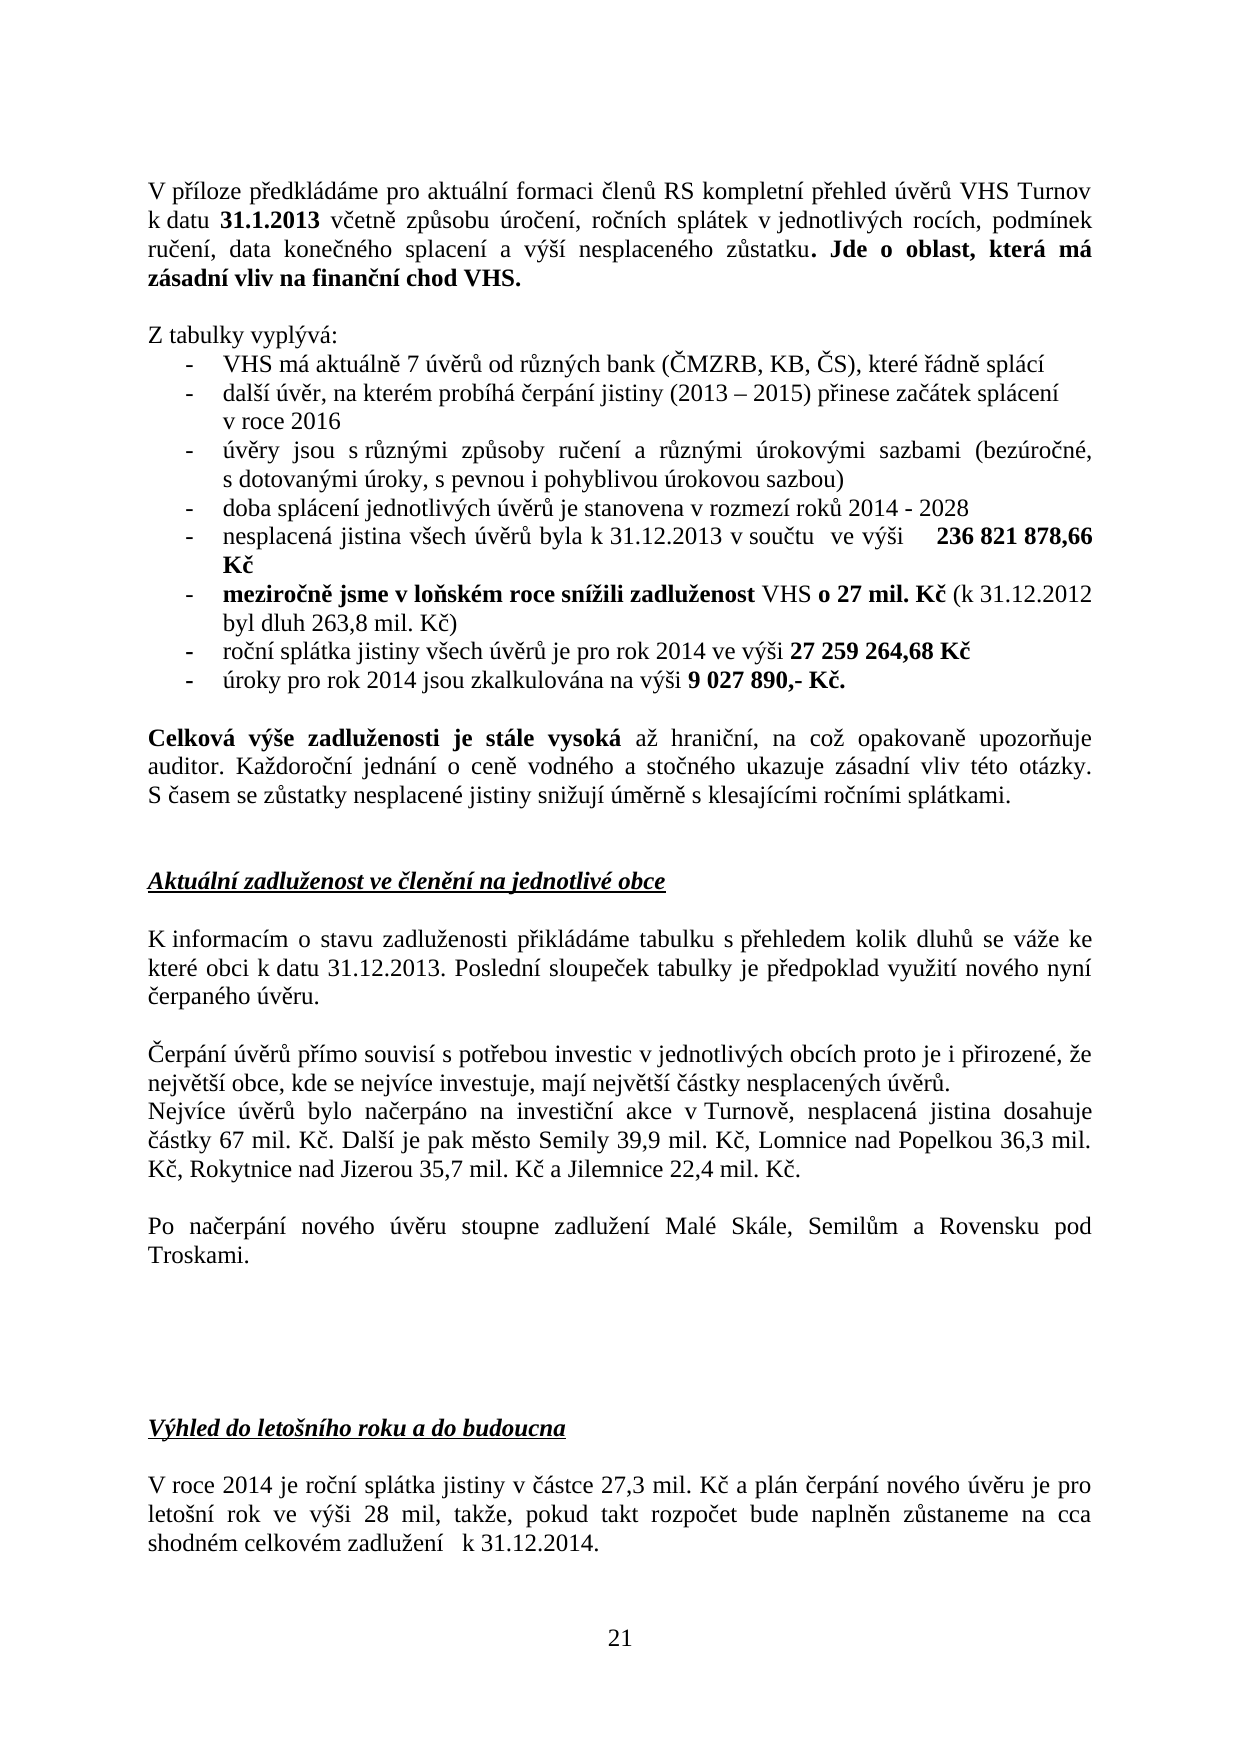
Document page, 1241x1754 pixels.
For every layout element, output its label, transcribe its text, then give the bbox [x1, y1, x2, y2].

text V roce 2014 je roční splátka jistiny v částce 27,3 mil. Kč a plán čerpání nového úvěru je pro letošní rok ve výši 28 mil, takže, pokud takt rozpočet bude naplněn zůstaneme na cca shodném celkovém zadlužení k 31.12.2014. [148, 1470, 1093, 1556]
text Celková výše zadluženosti je stále vysoká až hraniční, na což opakovaně upozorňuje auditor. Každoroční jednání o ceně vodného a stočného ukazuje zásadní vliv této otázky. S časem se zůstatky nesplacené jistiny snižují úměrně s klesajícími ročními splátkami. [148, 723, 1093, 809]
text V příloze předkládáme pro aktuální formaci členů RS kompletní přehled úvěrů VHS Turnov k datu 31.1.2013 včetně způsobu úročení, ročních splátek v jednotlivých rocích, podmínek ručení, data konečného splacení a výší nesplaceného zůstatku. Jde o oblast, která má zásadní vliv na finanční chod VHS. [148, 176, 1093, 291]
text Aktuální zadluženost ve členění na jednotlivé obce [148, 866, 1093, 895]
list VHS má aktuálně 7 úvěrů od různých bank (ČMZRB, KB, ČS), které řádně splácí [185, 349, 1093, 378]
list úroky pro rok 2014 jsou zkalkulována na výši 9 027 890,- Kč. [185, 665, 1093, 694]
list meziročně jsme v loňském roce snížili zadluženost VHS o 27 mil. Kč (k 31.12.2012 byl dluh 263,8 mil. Kč) [185, 579, 1093, 636]
list doba splácení jednotlivých úvěrů je stanovena v rozmezí roků 2014 - 2028 [185, 493, 1093, 521]
text Čerpání úvěrů přímo souvisí s potřebou investic v jednotlivých obcích proto je i přirozené, že největší obce, kde se nejvíce investuje, mají největší částky nesplacených úvěrů. [148, 1039, 1093, 1096]
list roční splátka jistiny všech úvěrů je pro rok 2014 ve výši 27 259 264,68 Kč [185, 636, 1093, 665]
text Nejvíce úvěrů bylo načerpáno na investiční akce v Turnově, nesplacená jistina dosahuje částky 67 mil. Kč. Další je pak město Semily 39,9 mil. Kč, Lomnice nad Popelkou 36,3 mil. Kč, Rokytnice nad Jizerou 35,7 mil. Kč a Jilemnice 22,4 mil. Kč. [148, 1096, 1093, 1183]
text Výhled do letošního roku a do budoucna [148, 1413, 1093, 1441]
text Z tabulky vyplývá: [148, 320, 1093, 349]
text K informacím o stavu zadluženosti přikládáme tabulku s přehledem kolik dluhů se váže ke které obci k datu 31.12.2013. Poslední sloupeček tabulky je předpoklad využití nového nyní čerpaného úvěru. [148, 924, 1093, 1010]
list nesplacená jistina všech úvěrů byla k 31.12.2013 v součtu ve výši 236 821 878,66 Kč [185, 521, 1093, 579]
list další úvěr, na kterém probíhá čerpání jistiny (2013 – 2015) přinese začátek splácení v roce 2016 [185, 378, 1093, 435]
text Po načerpání nového úvěru stoupne zadlužení Malé Skále, Semilům a Rovensku pod Troskami. [148, 1211, 1093, 1269]
list úvěry jsou s různými způsoby ručení a různými úrokovými sazbami (bezúročné, s dotovanými úroky, s pevnou i pohyblivou úrokovou sazbou) [185, 435, 1093, 493]
